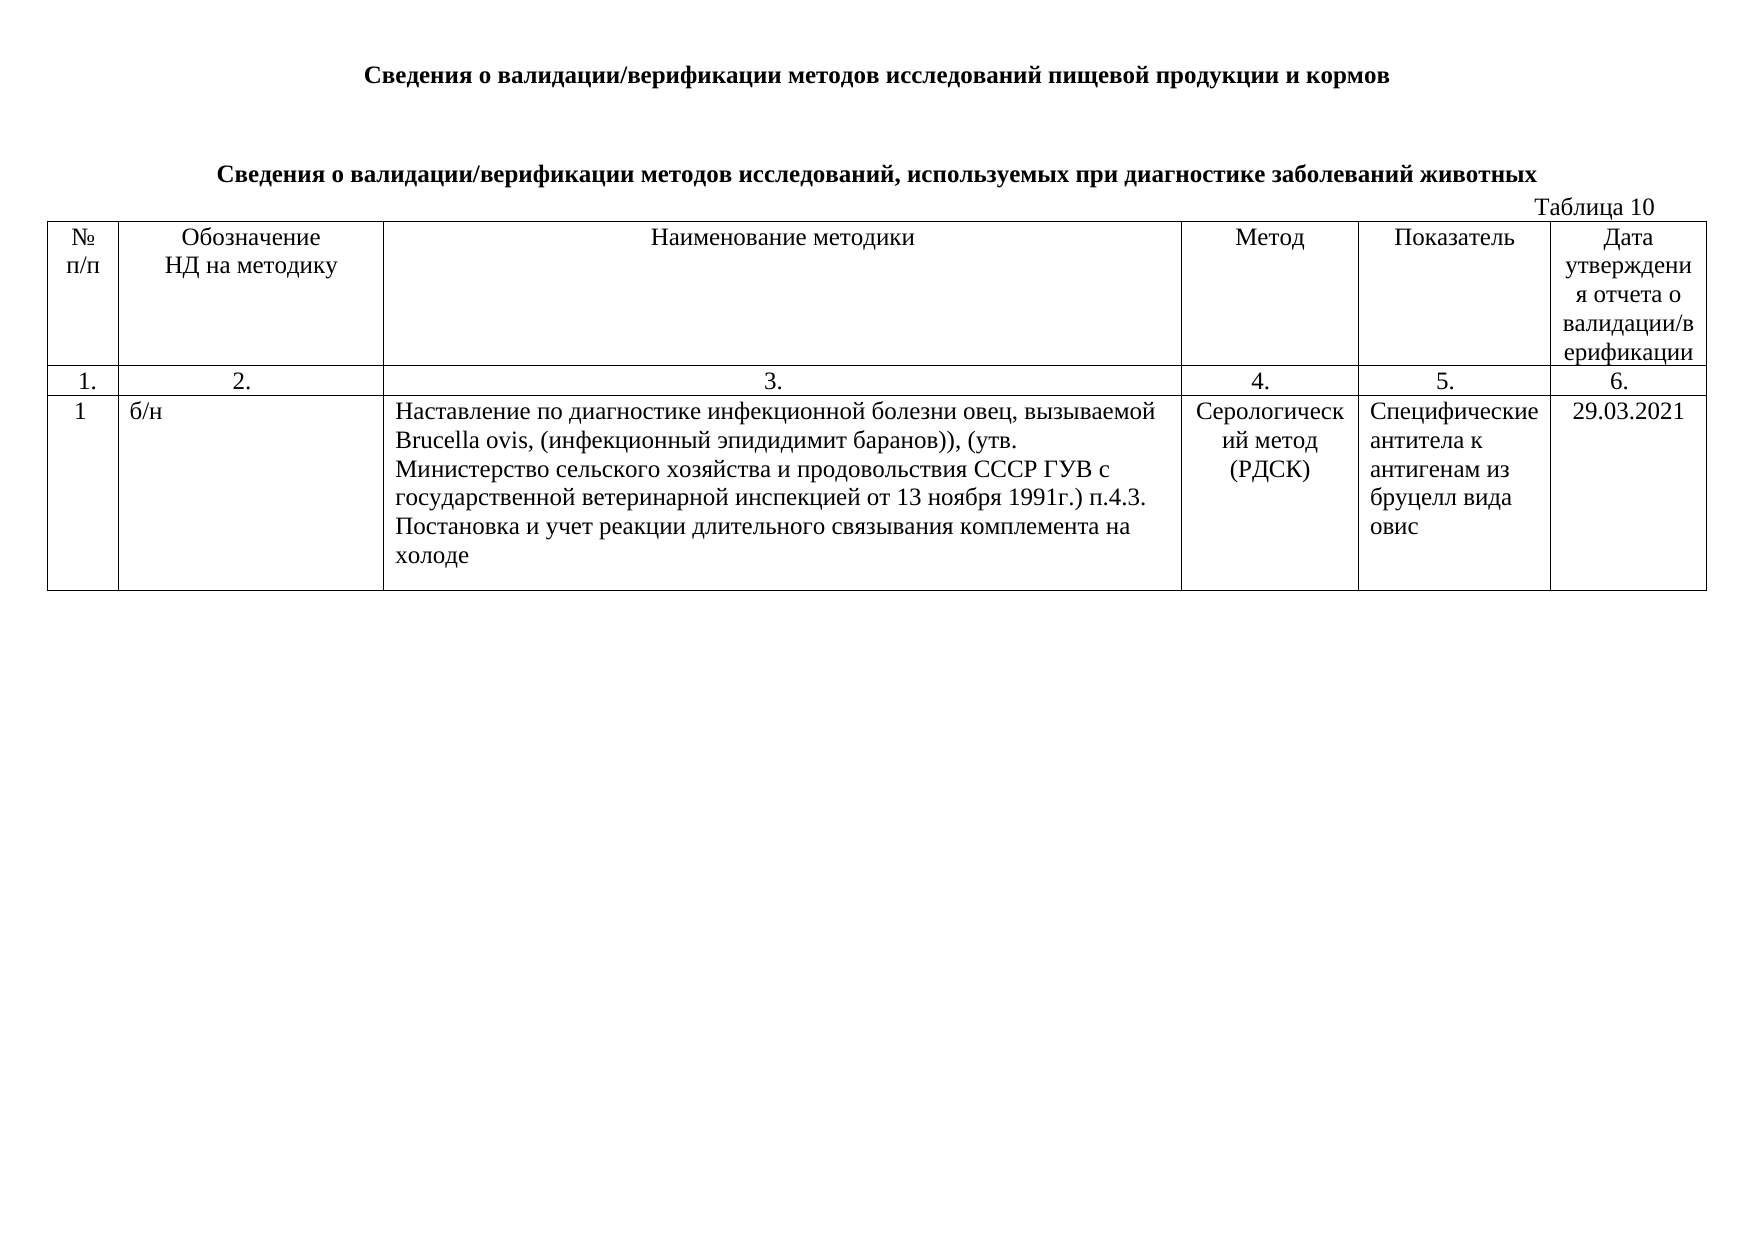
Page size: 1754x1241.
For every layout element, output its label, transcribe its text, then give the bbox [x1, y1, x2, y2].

table_cell 29.03.2021 [1551, 396, 1706, 589]
table_header Дата утверждения отчета о валидации/верификации [1551, 222, 1706, 365]
table_cell 1 [48, 396, 118, 589]
table_cell [1551, 366, 1706, 395]
text Сведения о валидации/верификации методов исследований пищевой продукции и кормов [59, 60, 1695, 88]
table_header № п/п [48, 222, 118, 365]
table_cell [119, 366, 383, 395]
table_cell [1359, 366, 1550, 395]
table_header Показатель [1359, 222, 1550, 365]
table_header Наименование методики [384, 222, 1181, 365]
table_cell Специфические антитела к антигенам из бруцелл вида овис [1359, 396, 1550, 589]
table_cell б/н [119, 396, 383, 589]
table_cell [384, 366, 1181, 395]
table_cell Наставление по диагностике инфекционной болезни овец, вызываемой Brucella ovis, (инфекционный эпидидимит баранов)), (утв. Министерство сельского хозяйства и продовольствия СССР ГУВ с государственной ветеринарной инспекцией от 13 ноября 1991г.) п.4.3. Постановка и учет реакции длительного связывания комплемента на холоде [384, 396, 1181, 589]
table_cell [1182, 366, 1358, 395]
table_header Метод [1182, 222, 1358, 365]
table_cell Серологический метод (РДСК) [1182, 396, 1358, 589]
text Таблица 10 [1460, 192, 1695, 221]
table_cell [48, 366, 118, 395]
table_header Обозначение НД на методику [119, 222, 383, 365]
text Сведения о валидации/верификации методов исследований, используемых при диагностике заболеваний животных [59, 159, 1695, 188]
